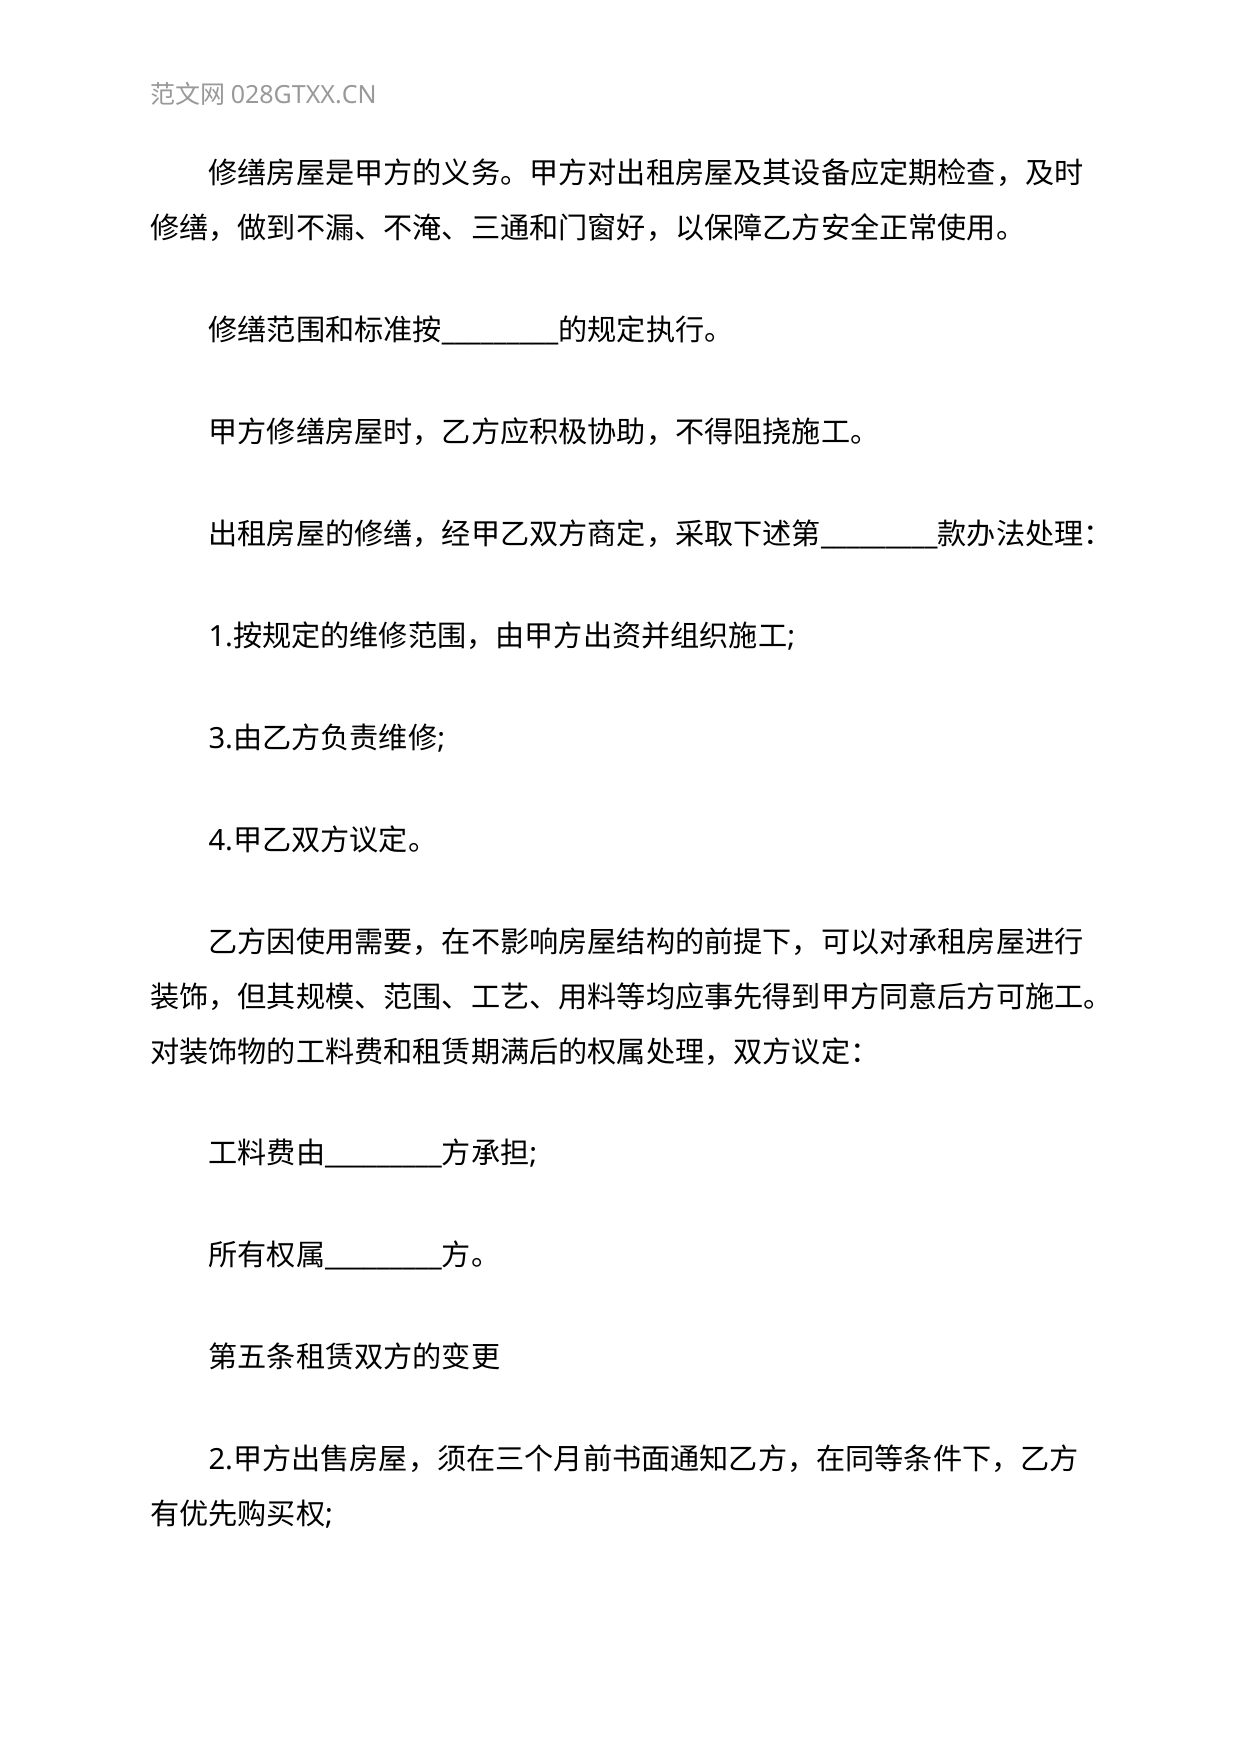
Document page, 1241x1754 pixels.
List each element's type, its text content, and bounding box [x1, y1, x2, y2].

text 甲方修缮房屋时，乙方应积极协助，不得阻挠施工。 [150, 409, 1090, 451]
text 出租房屋的修缮，经甲乙双方商定，采取下述第_________款办法处理： [150, 510, 1090, 553]
text 3.由乙方负责维修; [150, 714, 1090, 757]
text 1.按规定的维修范围，由甲方出资并组织施工; [150, 612, 1090, 655]
text 4.甲乙双方议定。 [150, 816, 1090, 859]
text 2.甲方出售房屋，须在三个月前书面通知乙方，在同等条件下，乙方有优先购买权; [150, 1436, 1090, 1533]
text 乙方因使用需要，在不影响房屋结构的前提下，可以对承租房屋进行装饰，但其规模、范围、工艺、用料等均应事先得到甲方同意后方可施工。对装饰物的工料费和租赁期满后的权属处理，双方议定： [150, 918, 1090, 1070]
text 第五条租赁双方的变更 [150, 1334, 1090, 1376]
text 修缮范围和标准按_________的规定执行。 [150, 307, 1090, 349]
text 工料费由_________方承担; [150, 1130, 1090, 1172]
text 所有权属_________方。 [150, 1232, 1090, 1274]
text 修缮房屋是甲方的义务。甲方对出租房屋及其设备应定期检查，及时修缮，做到不漏、不淹、三通和门窗好，以保障乙方安全正常使用。 [150, 150, 1090, 247]
